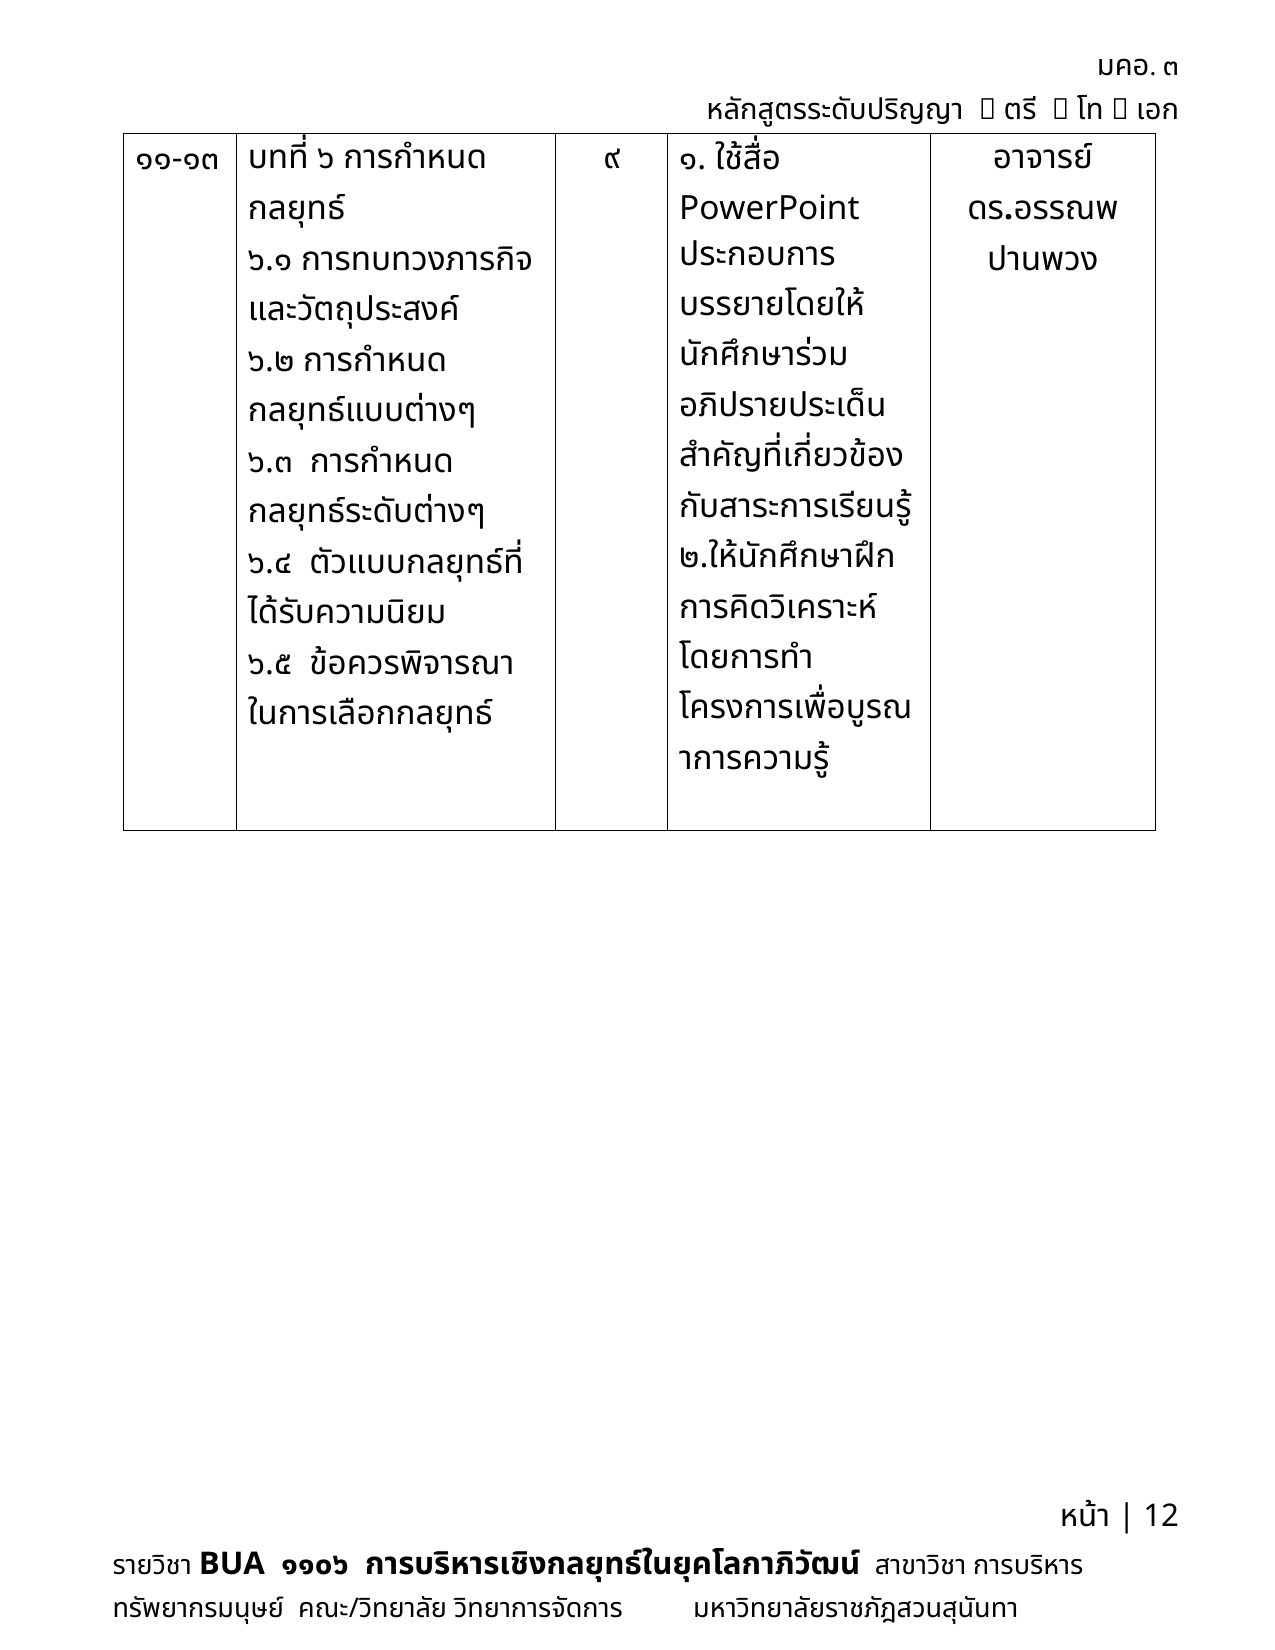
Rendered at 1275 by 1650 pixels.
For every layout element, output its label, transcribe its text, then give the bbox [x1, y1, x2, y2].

table_cell อาจารย์ ดร.อรรณพ ปานพวง [931, 134, 1155, 830]
table_cell ๑. ใช้สื่อ PowerPoint ประกอบการบรรยายโดยให้นักศึกษาร่วมอภิปรายประเด็นสำคัญที่เกี่ยวข้องกับสาระการเรียนรู้ ๒.ให้นักศึกษาฝึกการคิดวิเคราะห์โดยการทำโครงการเพื่อบูรณาการความรู้ [668, 134, 930, 830]
table_cell ๑๑-๑๓ [124, 134, 236, 830]
table_cell บทที่ ๖ การกำหนดกลยุทธ์ ๖.๑ การทบทวงภารกิจและวัตถุประสงค์ ๖.๒ การกำหนดกลยุทธ์แบบต่างๆ ๖.๓ การกำหนดกลยุทธ์ระดับต่างๆ ๖.๔ ตัวแบบกลยุทธ์ที่ได้รับความนิยม ๖.๕ ข้อควรพิจารณาในการเลือกกลยุทธ์ [237, 134, 555, 830]
table_cell ๙ [556, 134, 667, 830]
